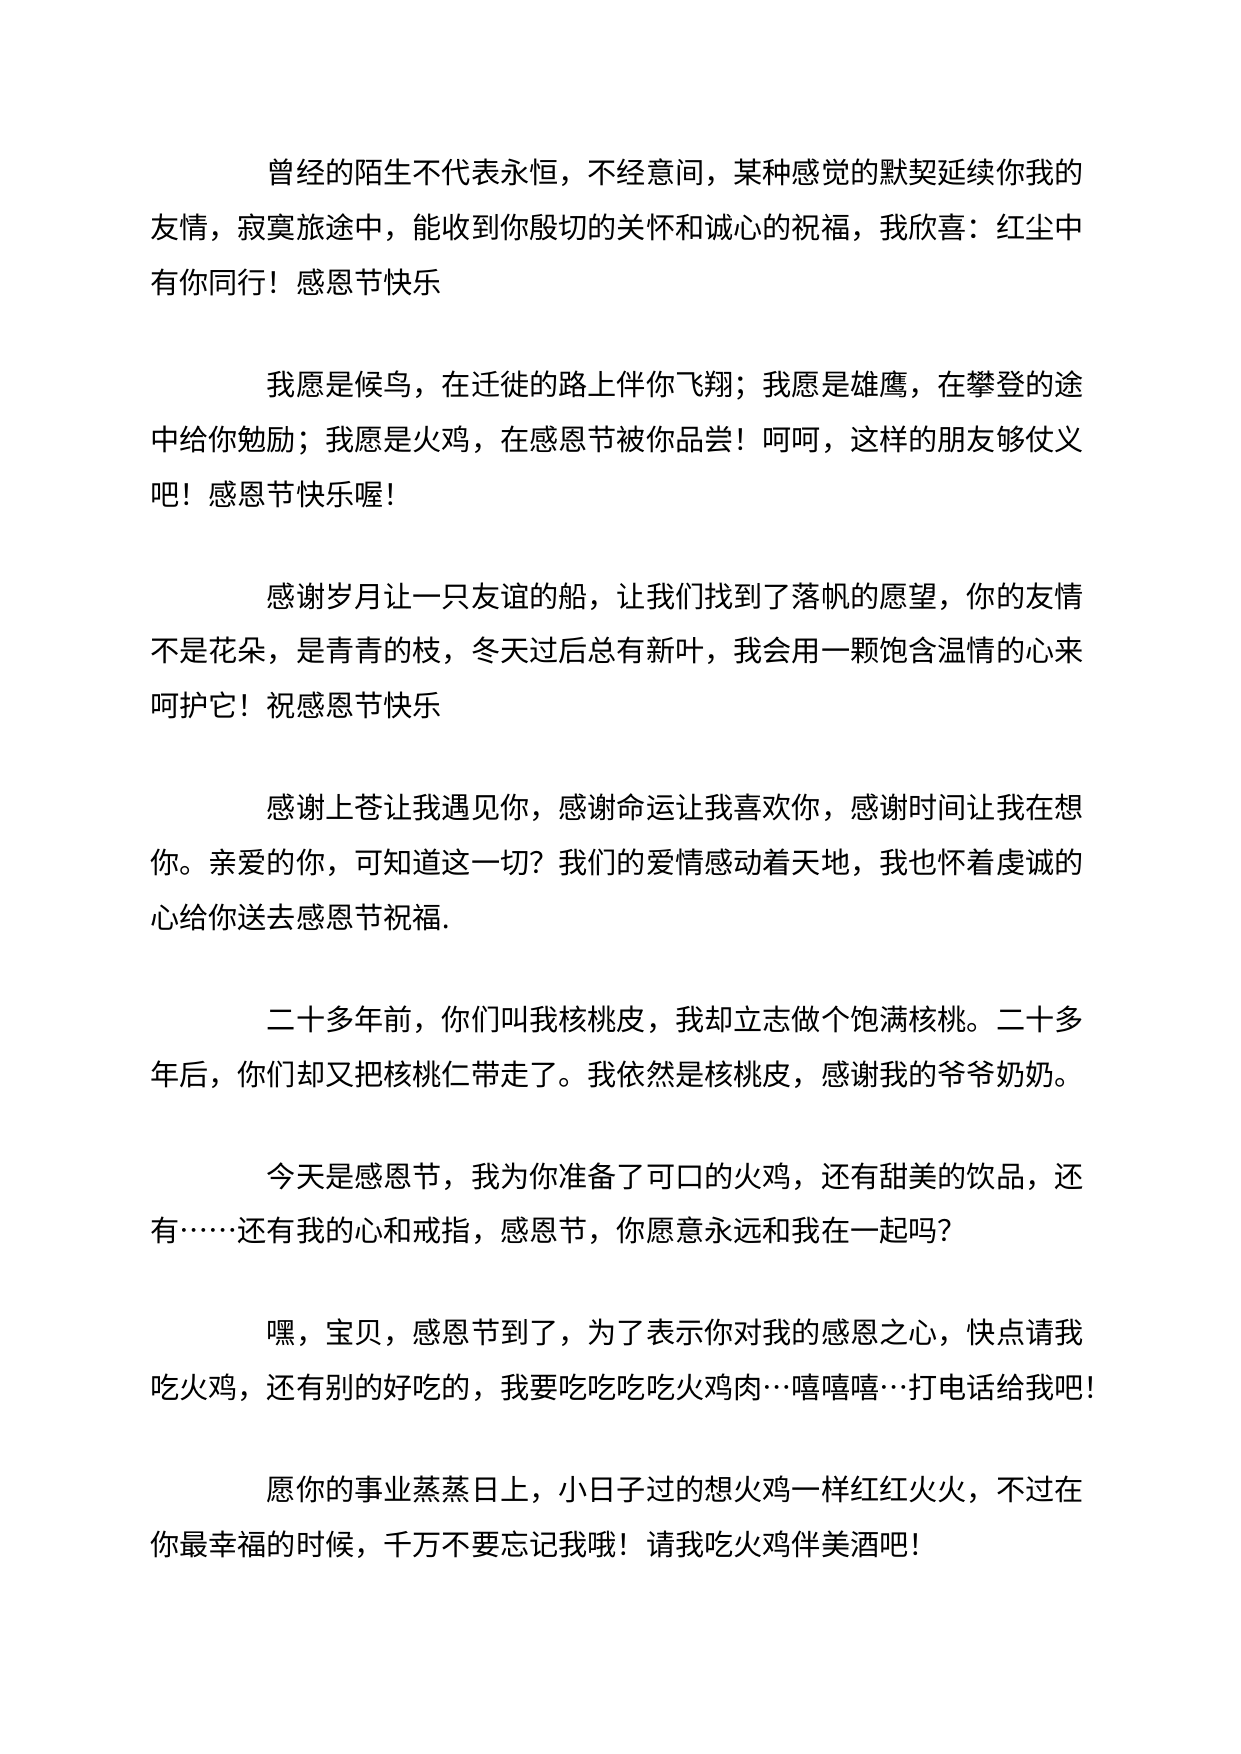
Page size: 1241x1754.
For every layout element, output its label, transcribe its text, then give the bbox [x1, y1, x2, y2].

text 愿你的事业蒸蒸日上，小日子过的想火鸡一样红红火火，不过在你最幸福的时候，千万不要忘记我哦！请我吃火鸡伴美酒吧！ [150, 1466, 1090, 1564]
text 今天是感恩节，我为你准备了可口的火鸡，还有甜美的饮品，还有……还有我的心和戒指，感恩节，你愿意永远和我在一起吗？ [150, 1153, 1090, 1250]
text 感谢上苍让我遇见你，感谢命运让我喜欢你，感谢时间让我在想你。亲爱的你，可知道这一切？我们的爱情感动着天地，我也怀着虔诚的心给你送去感恩节祝福. [150, 785, 1090, 937]
text 嘿，宝贝，感恩节到了，为了表示你对我的感恩之心，快点请我吃火鸡，还有别的好吃的，我要吃吃吃吃火鸡肉…嘻嘻嘻…打电话给我吧！ [150, 1310, 1090, 1407]
text 二十多年前，你们叫我核桃皮，我却立志做个饱满核桃。二十多年后，你们却又把核桃仁带走了。我依然是核桃皮，感谢我的爷爷奶奶。 [150, 996, 1090, 1094]
text 曾经的陌生不代表永恒，不经意间，某种感觉的默契延续你我的友情，寂寞旅途中，能收到你殷切的关怀和诚心的祝福，我欣喜：红尘中有你同行！感恩节快乐 [150, 150, 1090, 302]
text 我愿是候鸟，在迁徙的路上伴你飞翔；我愿是雄鹰，在攀登的途中给你勉励；我愿是火鸡，在感恩节被你品尝！呵呵，这样的朋友够仗义吧！感恩节快乐喔！ [150, 362, 1090, 514]
text 感谢岁月让一只友谊的船，让我们找到了落帆的愿望，你的友情不是花朵，是青青的枝，冬天过后总有新叶，我会用一颗饱含温情的心来呵护它！祝感恩节快乐 [150, 573, 1090, 725]
